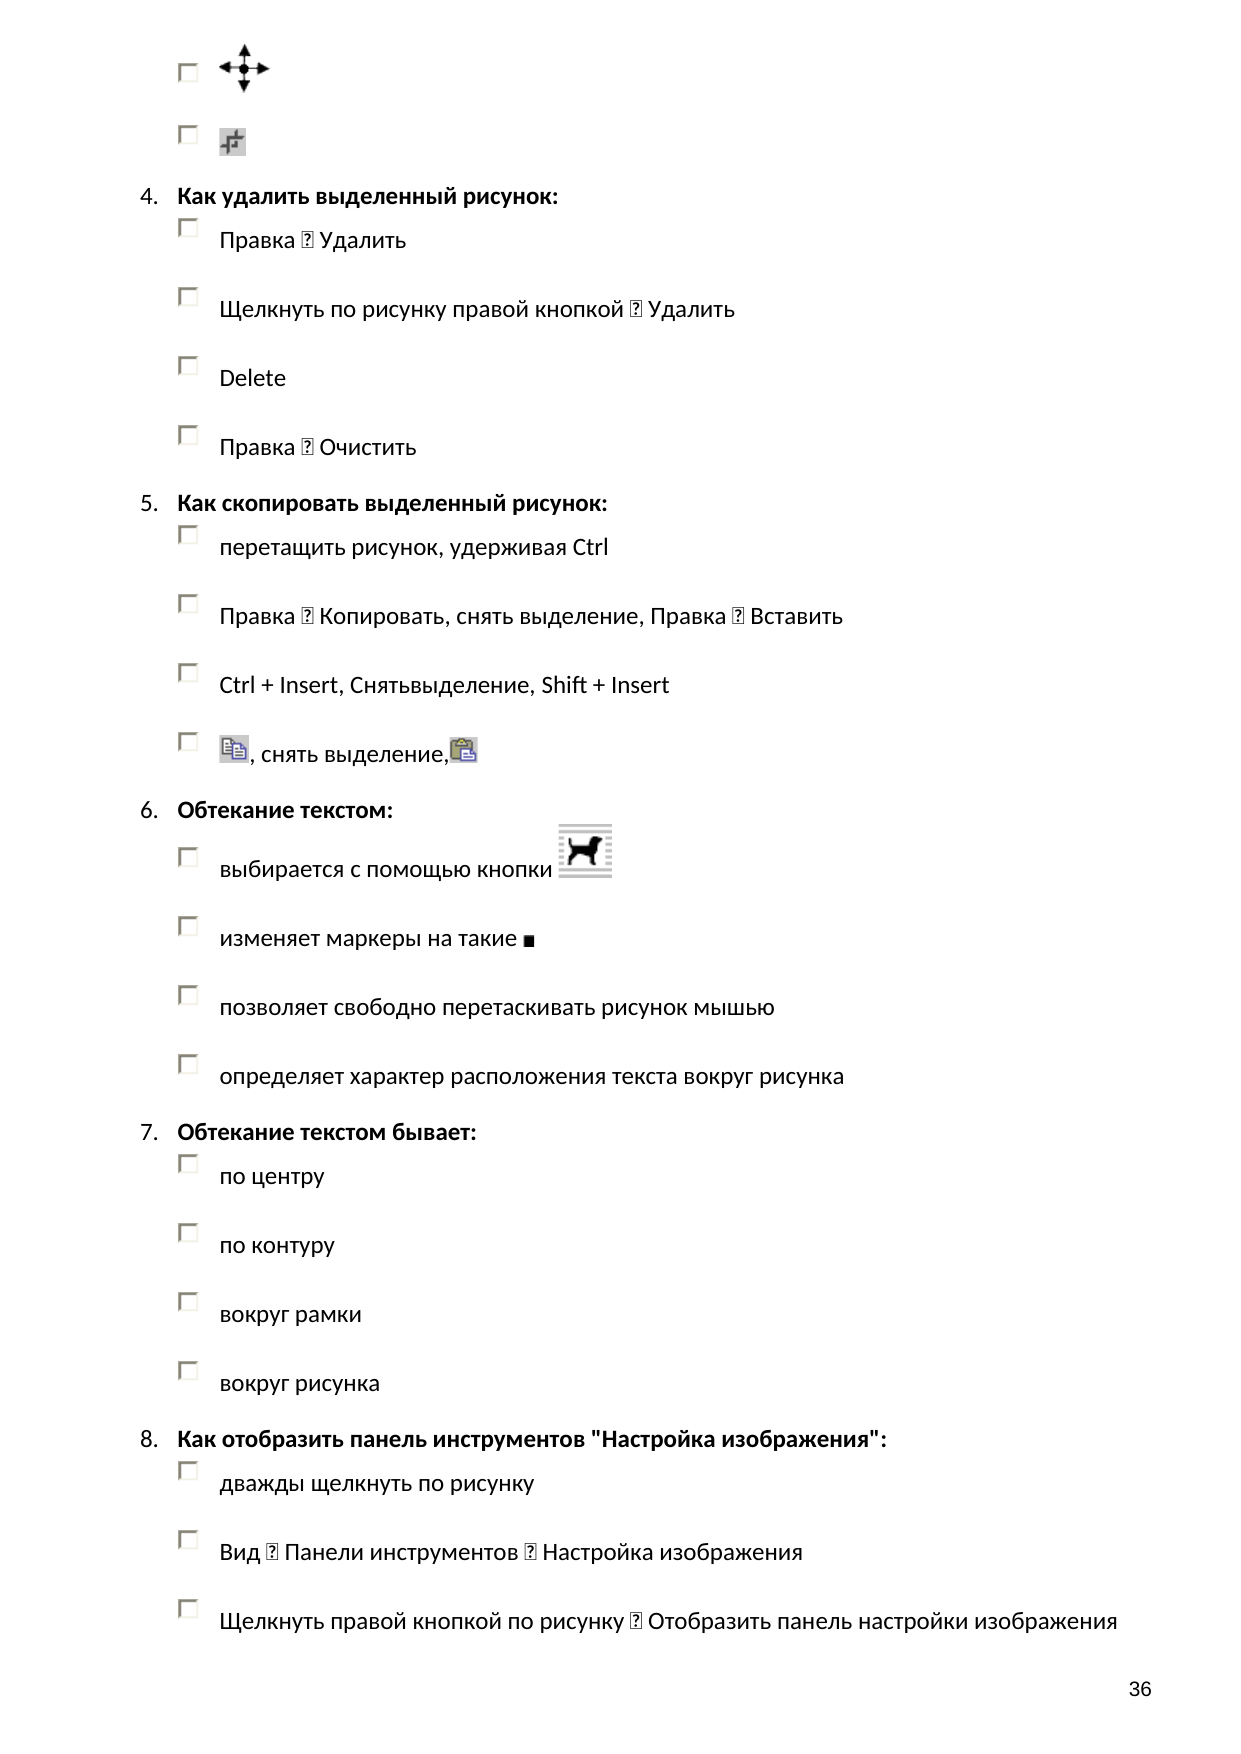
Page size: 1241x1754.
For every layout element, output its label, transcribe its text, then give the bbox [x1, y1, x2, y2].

text позволяет свободно перетаскивать рисунок мышью [177, 978, 1152, 1022]
text Правка  Очистить [177, 418, 1152, 462]
text перетащить рисунок, удерживая Ctrl [177, 518, 1152, 561]
picture [558, 824, 612, 878]
text определяет характер расположения текста вокруг рисунка [177, 1047, 1152, 1091]
text , снять выделение, [177, 725, 1152, 768]
text Delete [177, 349, 1152, 393]
text Щелкнуть правой кнопкой по рисунку  Отобразить панель настройки изображения [177, 1592, 1152, 1635]
picture [219, 128, 246, 156]
list Как скопировать выделенный рисунок: [140, 487, 1152, 518]
text дважды щелкнуть по рисунку [177, 1453, 1152, 1497]
picture [219, 735, 249, 763]
text Щелкнуть по рисунку правой кнопкой  Удалить [177, 280, 1152, 324]
text изменяет маркеры на такие [177, 909, 1152, 953]
text Ctrl + Insert, Снятьвыделение, Shift + Insert [177, 656, 1152, 699]
text Вид  Панели инструментов  Настройка изображения [177, 1523, 1152, 1566]
text вокруг рисунка [177, 1354, 1152, 1398]
list Как удалить выделенный рисунок: [140, 180, 1152, 211]
text по центру [177, 1147, 1152, 1191]
picture [219, 44, 271, 93]
picture [523, 935, 535, 947]
text Правка  Копировать, снять выделение, Правка  Вставить [177, 587, 1152, 630]
text Правка  Удалить [177, 211, 1152, 254]
picture [449, 737, 478, 763]
text вокруг рамки [177, 1285, 1152, 1329]
list Как отобразить панель инструментов "Настройка изображения": [140, 1423, 1152, 1453]
list Обтекание текстом: [140, 794, 1152, 824]
text выбирается с помощью кнопки [177, 824, 1152, 884]
list Обтекание текстом бывает: [140, 1116, 1152, 1147]
text по контуру [177, 1216, 1152, 1259]
